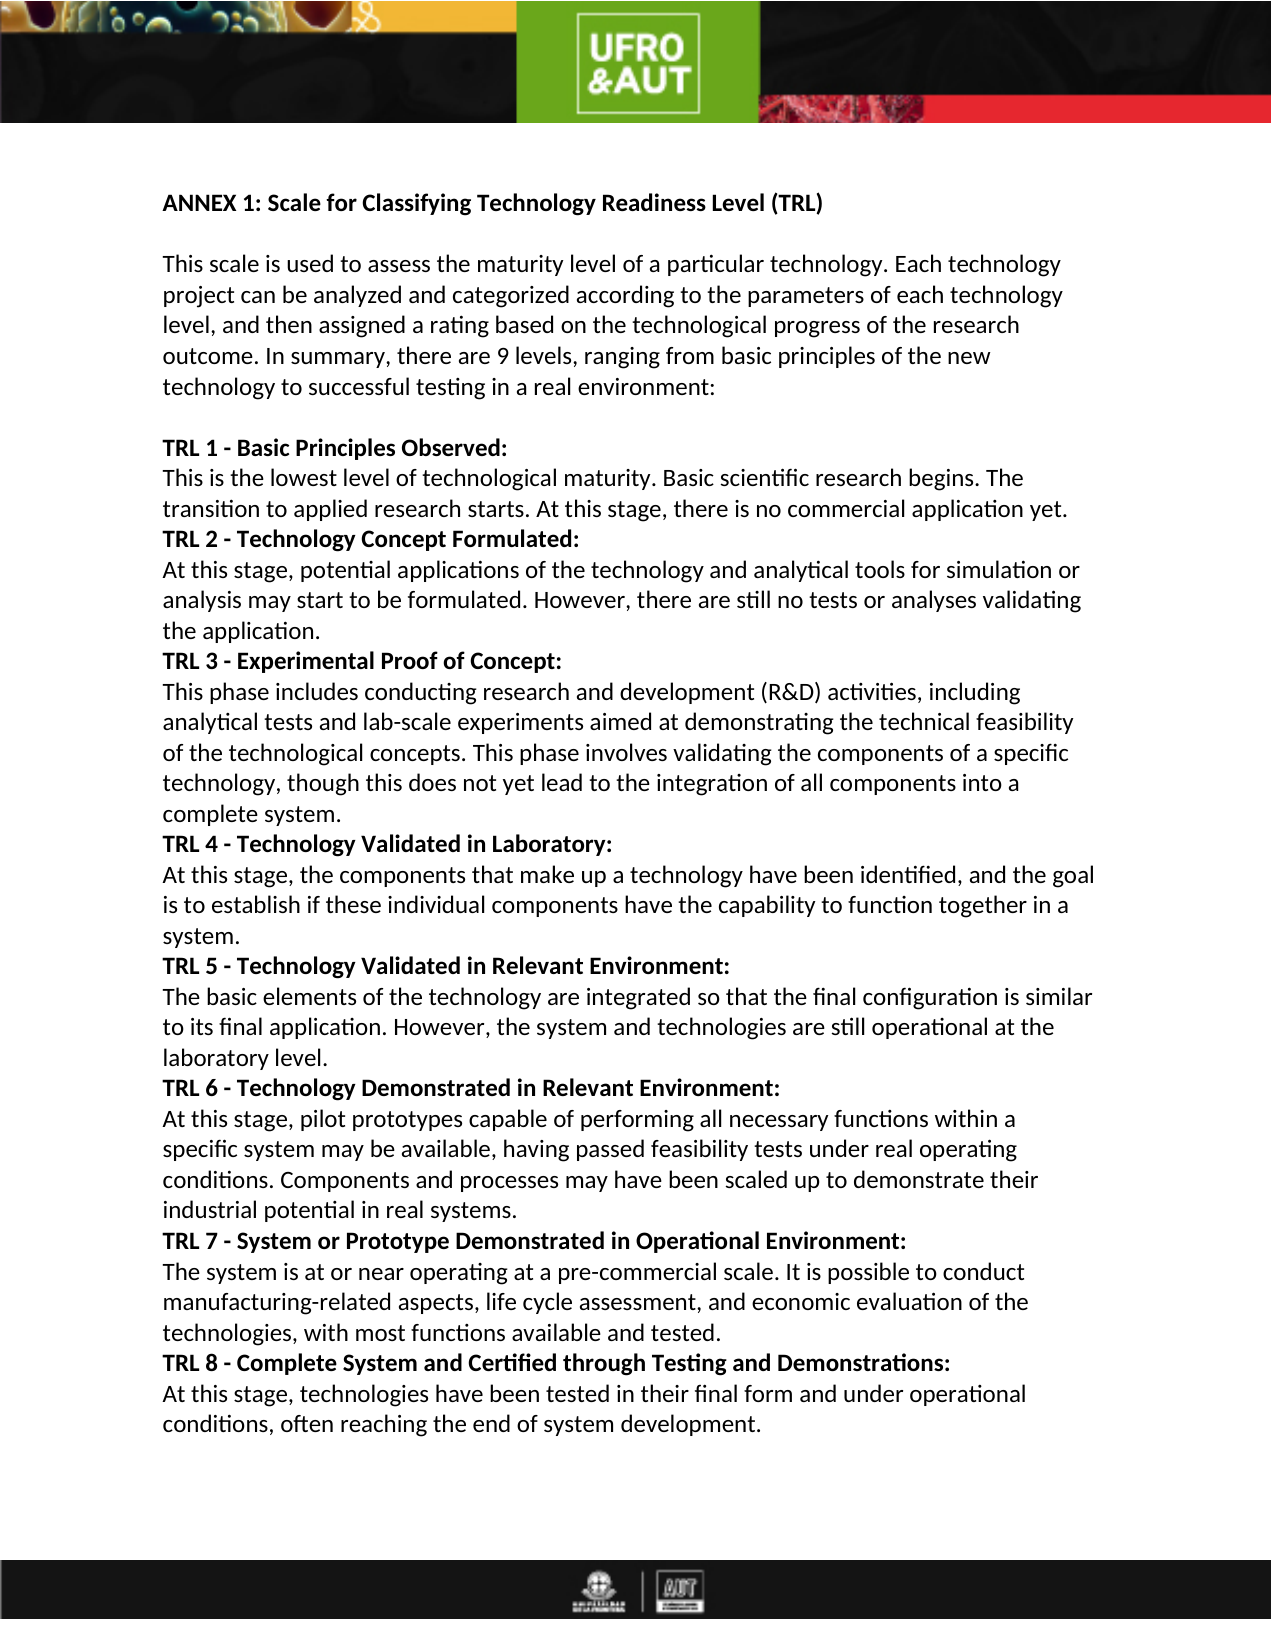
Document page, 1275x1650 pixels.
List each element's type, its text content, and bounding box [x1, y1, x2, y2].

picture [0, 1, 1271, 123]
text ANNEX 1: Scale for Classifying Technology Readiness Level (TRL) [162, 187, 1096, 218]
text TRL 3 - Experimental Proof of Concept: This phase includes conducting research and development (R&D) activities, including analytical tests and lab-scale experiments aimed at demonstrating the technical feasibility of the technological concepts. This phase involves validating the components of a specific technology, though this does not yet lead to the integration of all components into a complete system. [162, 645, 1096, 828]
text TRL 2 - Technology Concept Formulated: At this stage, potential applications of the technology and analytical tools for simulation or analysis may start to be formulated. However, there are still no tests or analyses validating the application. [162, 523, 1096, 645]
text TRL 8 - Complete System and Certified through Testing and Demonstrations: At this stage, technologies have been tested in their final form and under operational conditions, often reaching the end of system development. [162, 1347, 1096, 1439]
text This scale is used to assess the maturity level of a particular technology. Each technology project can be analyzed and categorized according to the parameters of each technology level, and then assigned a rating based on the technological progress of the research outcome. In summary, there are 9 levels, ranging from basic principles of the new technology to successful testing in a real environment: [162, 248, 1096, 401]
text TRL 7 - System or Prototype Demonstrated in Operational Environment: The system is at or near operating at a pre-commercial scale. It is possible to conduct manufacturing-related aspects, life cycle assessment, and economic evaluation of the technologies, with most functions available and tested. [162, 1225, 1096, 1347]
text TRL 4 - Technology Validated in Laboratory: At this stage, the components that make up a technology have been identified, and the goal is to establish if these individual components have the capability to function together in a system. [162, 828, 1096, 951]
text TRL 5 - Technology Validated in Relevant Environment: The basic elements of the technology are integrated so that the final configuration is similar to its final application. However, the system and technologies are still operational at the laboratory level. [162, 951, 1096, 1073]
text TRL 6 - Technology Demonstrated in Relevant Environment: At this stage, pilot prototypes capable of performing all necessary functions within a specific system may be available, having passed feasibility tests under real operating conditions. Components and processes may have been scaled up to demonstrate their industrial potential in real systems. [162, 1073, 1096, 1225]
picture [0, 1560, 1271, 1619]
text TRL 1 - Basic Principles Observed: This is the lowest level of technological maturity. Basic scientific research begins. The transition to applied research starts. At this stage, there is no commercial application yet. [162, 432, 1096, 523]
